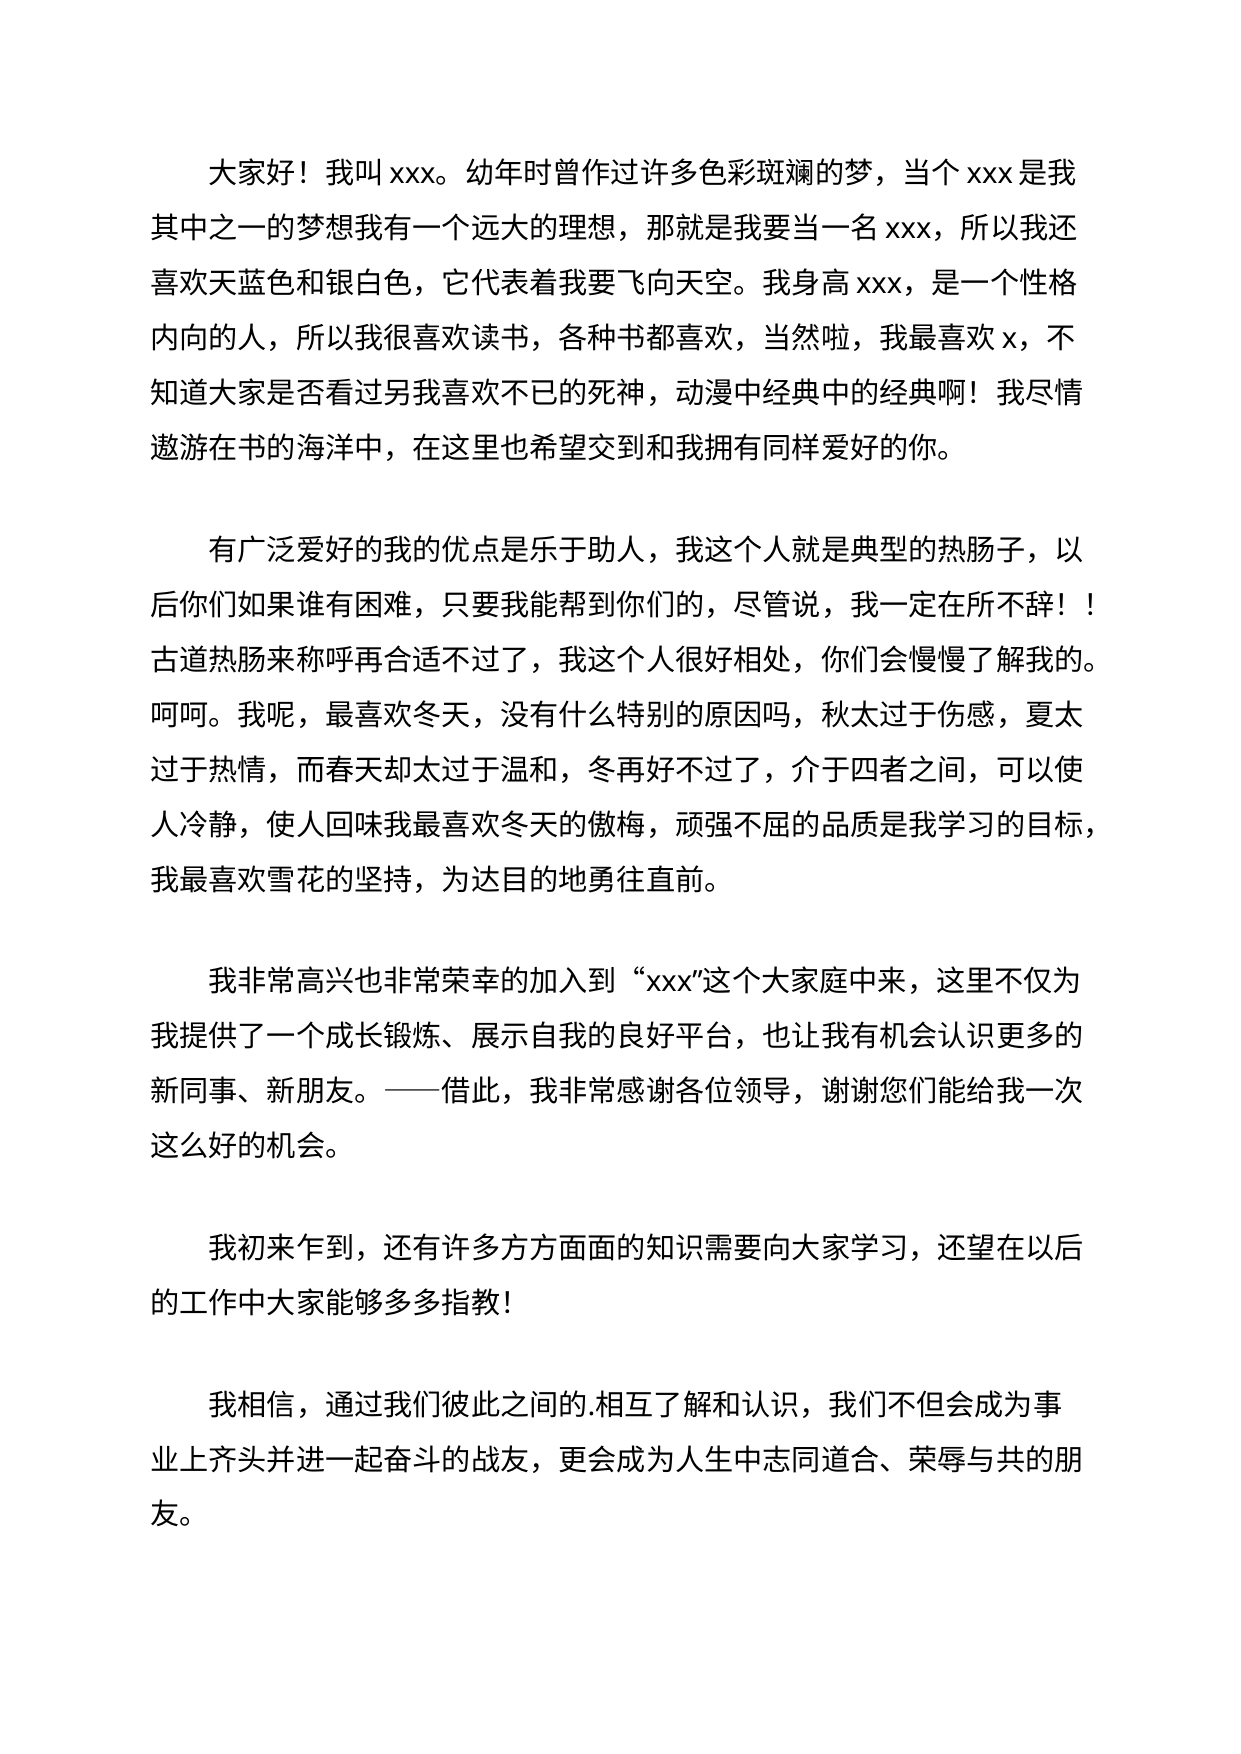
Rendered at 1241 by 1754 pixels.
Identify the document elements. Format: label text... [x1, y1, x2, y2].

text 我相信，通过我们彼此之间的.相互了解和认识，我们不但会成为事业上齐头并进一起奋斗的战友，更会成为人生中志同道合、荣辱与共的朋友。 [150, 1381, 1090, 1533]
text 我初来乍到，还有许多方方面面的知识需要向大家学习，还望在以后的工作中大家能够多多指教！ [150, 1224, 1090, 1322]
text 大家好！我叫xxx。幼年时曾作过许多色彩斑斓的梦，当个xxx是我其中之一的梦想我有一个远大的理想，那就是我要当一名xxx，所以我还喜欢天蓝色和银白色，它代表着我要飞向天空。我身高xxx，是一个性格内向的人，所以我很喜欢读书，各种书都喜欢，当然啦，我最喜欢x，不知道大家是否看过另我喜欢不已的死神，动漫中经典中的经典啊！我尽情遨游在书的海洋中，在这里也希望交到和我拥有同样爱好的你。 [150, 150, 1090, 467]
text 我非常高兴也非常荣幸的加入到“xxx”这个大家庭中来，这里不仅为我提供了一个成长锻炼、展示自我的良好平台，也让我有机会认识更多的新同事、新朋友。――借此，我非常感谢各位领导，谢谢您们能给我一次这么好的机会。 [150, 958, 1090, 1165]
text 有广泛爱好的我的优点是乐于助人，我这个人就是典型的热肠子，以后你们如果谁有困难，只要我能帮到你们的，尽管说，我一定在所不辞！！古道热肠来称呼再合适不过了，我这个人很好相处，你们会慢慢了解我的。呵呵。我呢，最喜欢冬天，没有什么特别的原因吗，秋太过于伤感，夏太过于热情，而春天却太过于温和，冬再好不过了，介于四者之间，可以使人冷静，使人回味我最喜欢冬天的傲梅，顽强不屈的品质是我学习的目标，我最喜欢雪花的坚持，为达目的地勇往直前。 [150, 527, 1090, 898]
